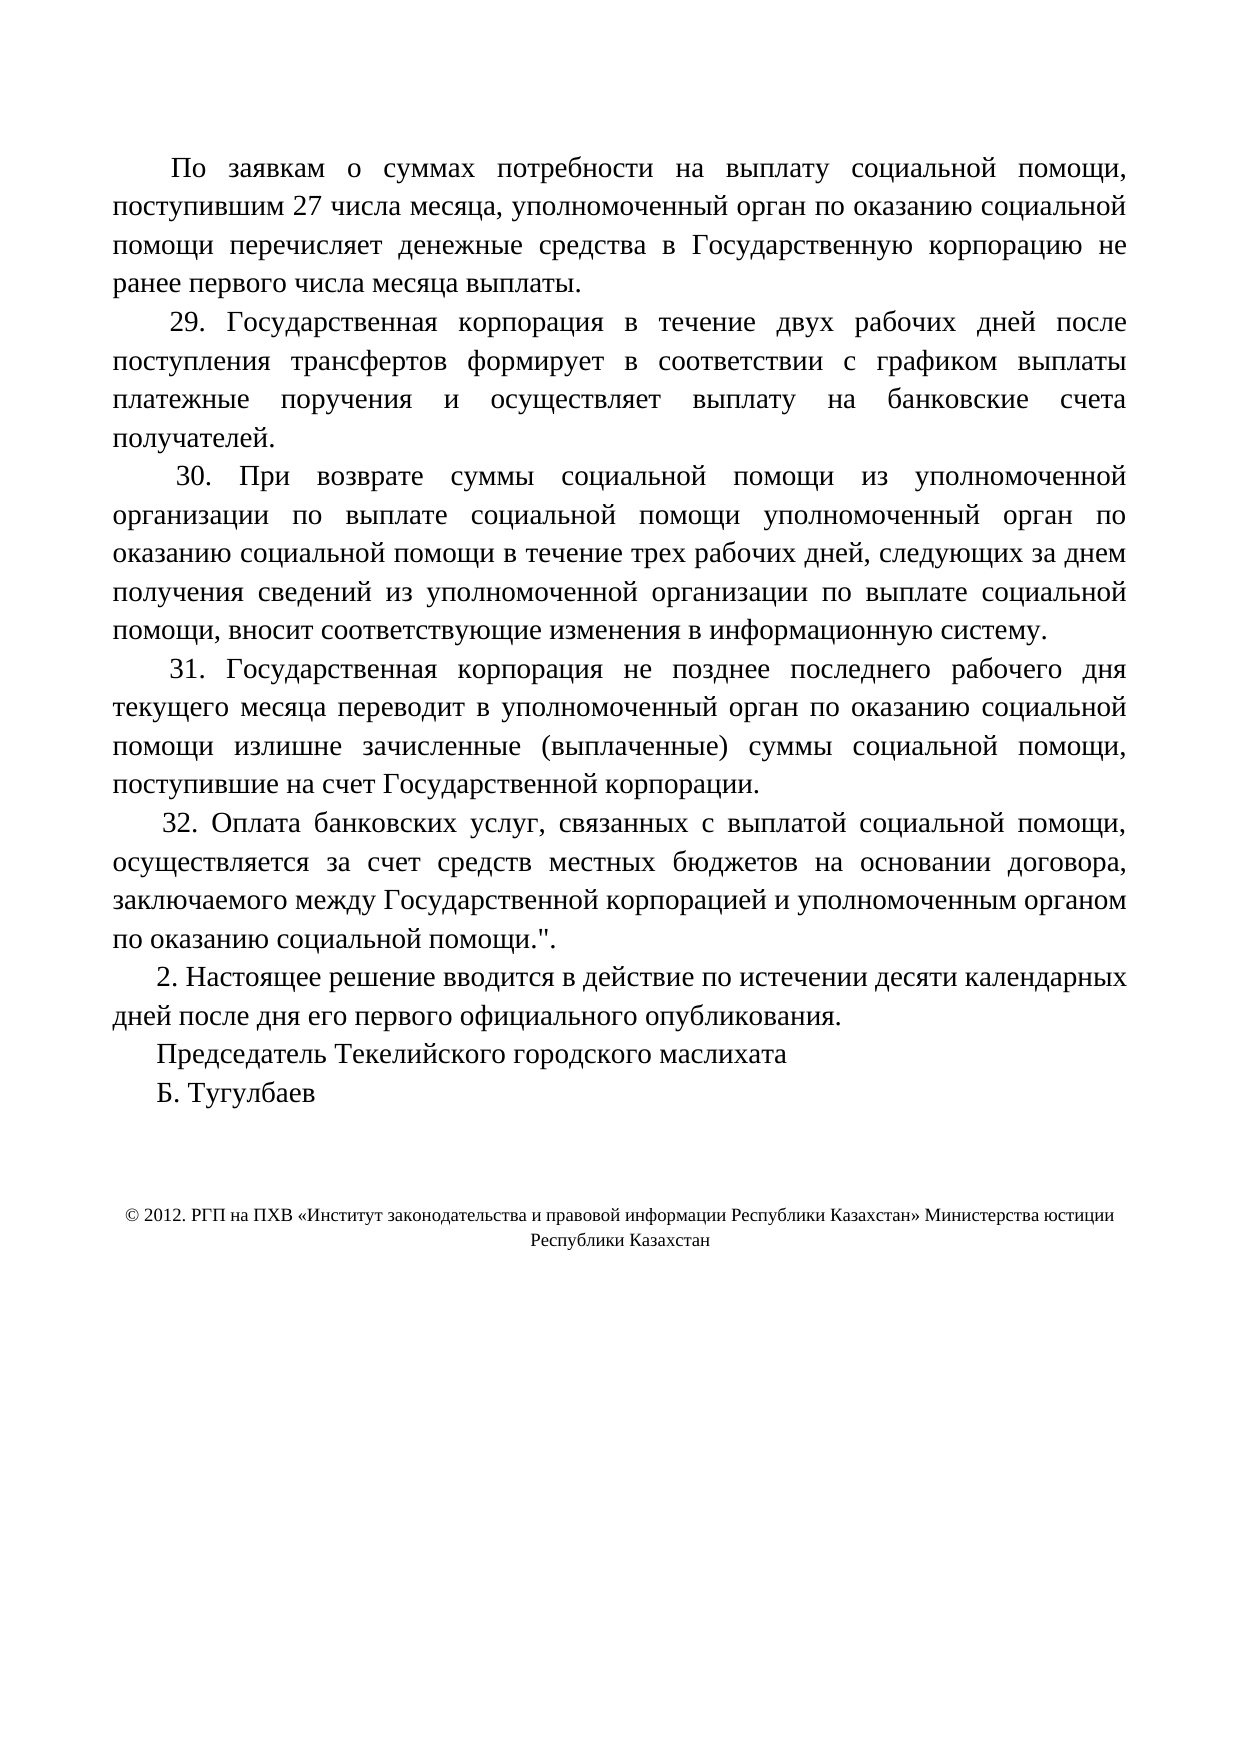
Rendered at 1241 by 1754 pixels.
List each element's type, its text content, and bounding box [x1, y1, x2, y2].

text 2. Настоящее решение вводится в действие по истечении десяти календарных дней после дня его первого официального опубликования. [112, 959, 1128, 1031]
text 32. Оплата банковских услуг, связанных с выплатой социальной помощи, осуществляется за счет средств местных бюджетов на основании договора, заключаемого между Государственной корпорацией и уполномоченным органом по оказанию социальной помощи.". [112, 805, 1128, 954]
text Председатель Текелийского городского маслихата [112, 1036, 1128, 1070]
text По заявкам о суммах потребности на выплату социальной помощи, поступившим 27 числа месяца, уполномоченный орган по оказанию социальной помощи перечисляет денежные средства в Государственную корпорацию не ранее первого числа месяца выплаты. [112, 150, 1128, 299]
text Б. Тугулбаев [112, 1075, 1128, 1108]
text 31. Государственная корпорация не позднее последнего рабочего дня текущего месяца переводит в уполномоченный орган по оказанию социальной помощи излишне зачисленные (выплаченные) суммы социальной помощи, поступившие на счет Государственной корпорации. [112, 651, 1128, 800]
text © 2012. РГП на ПХВ «Институт законодательства и правовой информации Республики Казахстан» Министерства юстиции Республики Казахстан [112, 1204, 1128, 1251]
text 30. При возврате суммы социальной помощи из уполномоченной организации по выплате социальной помощи уполномоченный орган по оказанию социальной помощи в течение трех рабочих дней, следующих за днем получения сведений из уполномоченной организации по выплате социальной помощи, вносит соответствующие изменения в информационную систему. [112, 458, 1128, 646]
text 29. Государственная корпорация в течение двух рабочих дней после поступления трансфертов формирует в соответствии с графиком выплаты платежные поручения и осуществляет выплату на банковские счета получателей. [112, 304, 1128, 453]
